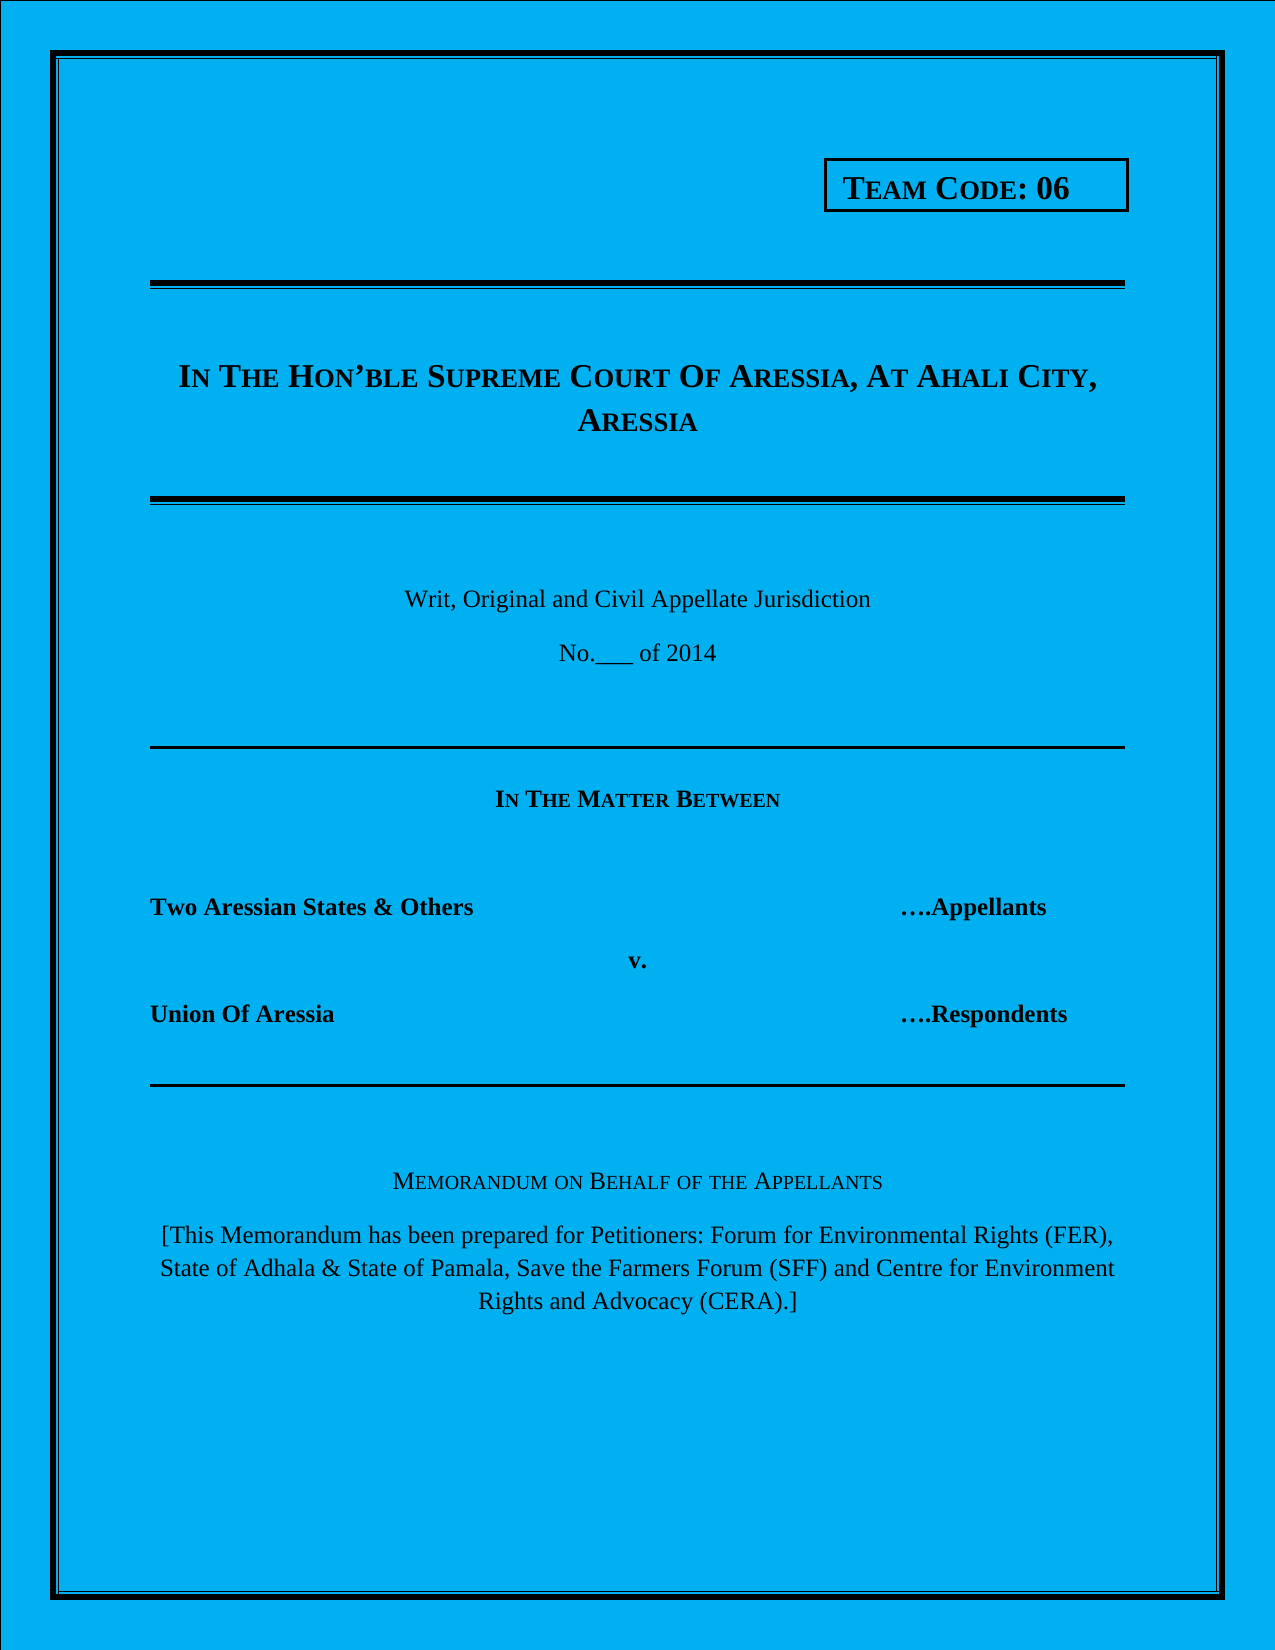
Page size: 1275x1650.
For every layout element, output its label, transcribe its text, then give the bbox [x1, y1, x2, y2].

text No.___ of 2014 [150, 638, 1125, 667]
text In The Hon’ble Supreme Court Of Aressia, At Ahali City, Aressia [150, 345, 1125, 438]
text Writ, Original and Civil Appellate Jurisdiction [150, 584, 1125, 613]
text In The Matter Between [150, 779, 1125, 813]
text Two Aressian States & Others ….Appellants [150, 887, 1125, 921]
text [This Memorandum has been prepared for Petitioners: Forum for Environmental Rights (FER), State of Adhala & State of Pamala, Save the Farmers Forum (SFF) and Centre for Environment Rights and Advocacy (CERA).] [150, 1220, 1125, 1315]
text v. [150, 940, 1125, 974]
text Memorandum on Behalf of the Appellants [150, 1166, 1125, 1195]
text Union Of Aressia ….Respondents [150, 994, 1125, 1028]
